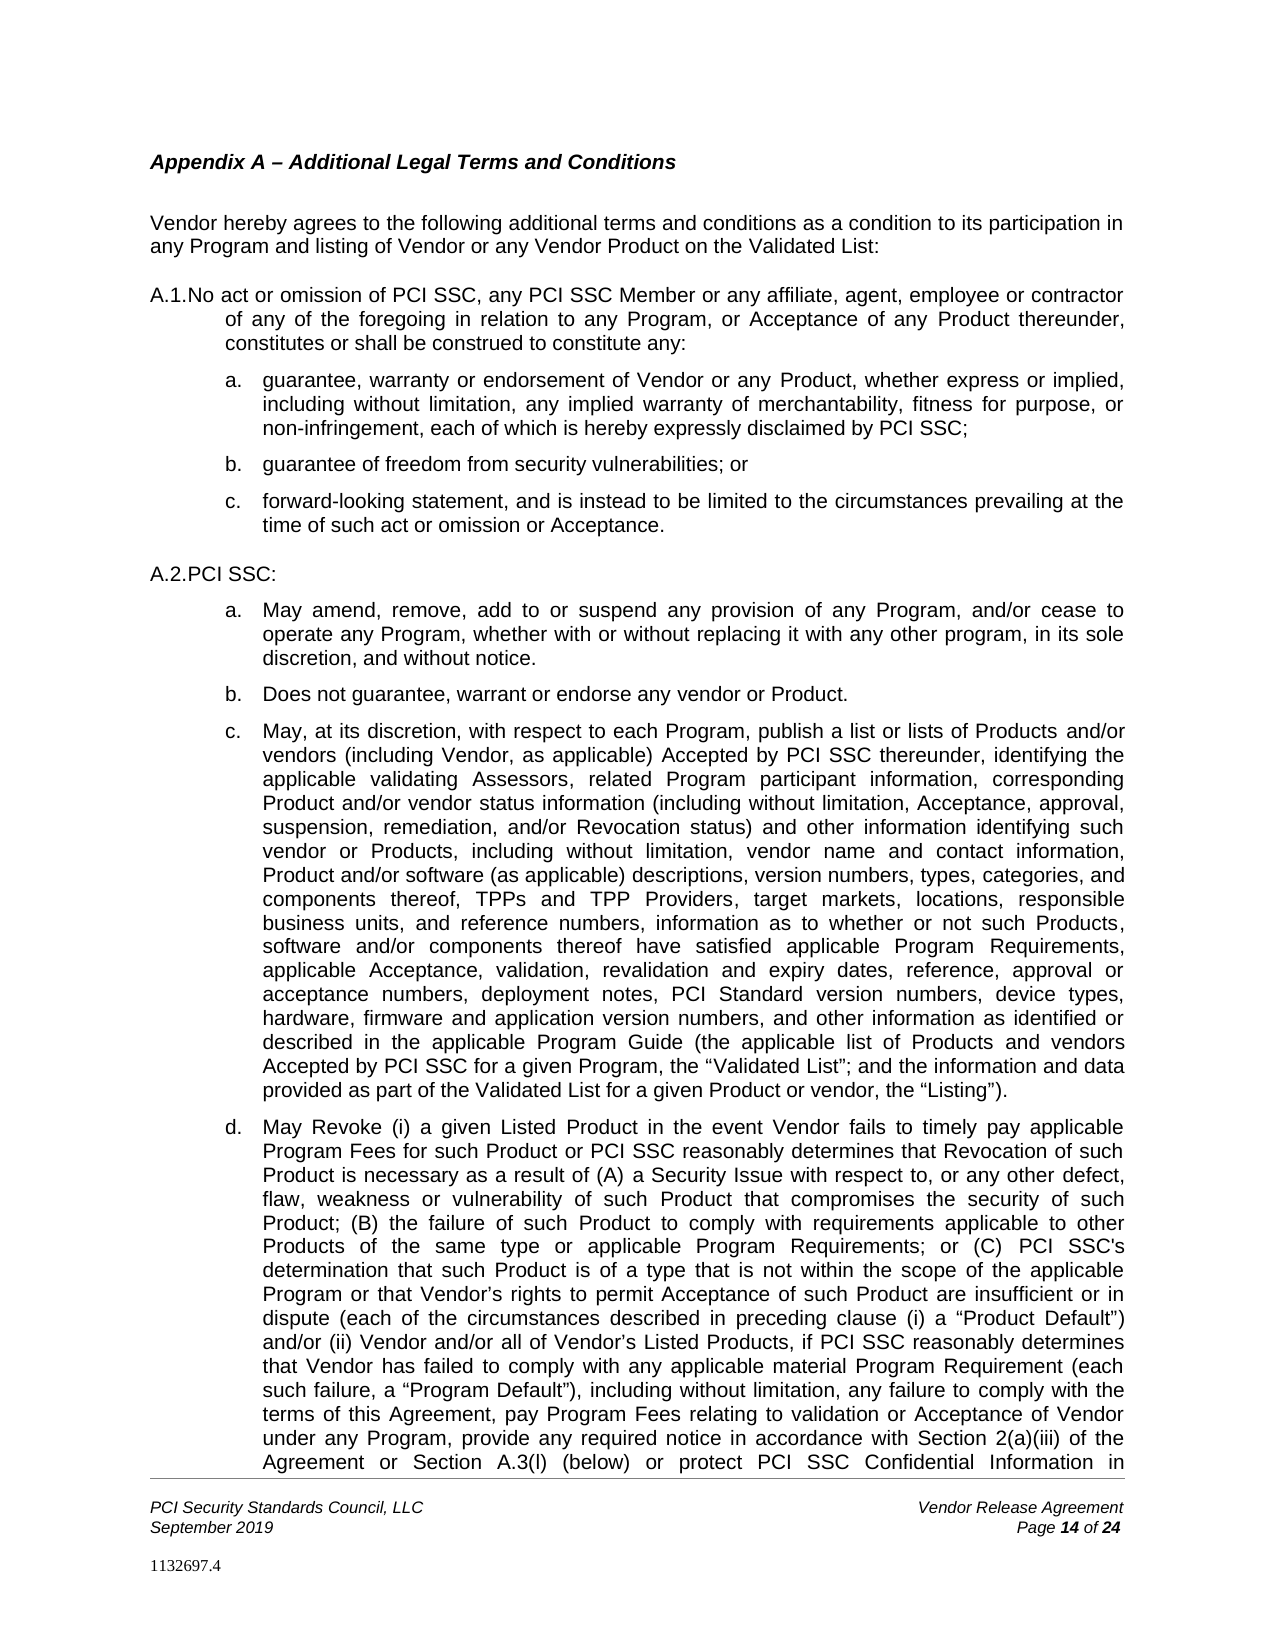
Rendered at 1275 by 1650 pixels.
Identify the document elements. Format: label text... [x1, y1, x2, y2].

list PCI SSC: [150, 561, 1125, 585]
list guarantee, warranty or endorsement of Vendor or any Product, whether express or implied, including without limitation, any implied warranty of merchantability, fitness for purpose, or non-infringement, each of which is hereby expressly disclaimed by PCI SSC; [225, 368, 1125, 439]
list May, at its discretion, with respect to each Program, publish a list or lists of Products and/or vendors (including Vendor, as applicable) Accepted by PCI SSC thereunder, identifying the applicable validating Assessors, related Program participant information, corresponding Product and/or vendor status information (including without limitation, Acceptance, approval, suspension, remediation, and/or Revocation status) and other information identifying such vendor or Products, including without limitation, vendor name and contact information, Product and/or software (as applicable) descriptions, version numbers, types, categories, and components thereof, TPPs and TPP Providers, target markets, locations, responsible business units, and reference numbers, information as to whether or not such Products, software and/or components thereof have satisfied applicable Program Requirements, applicable Acceptance, validation, revalidation and expiry dates, reference, approval or acceptance numbers, deployment notes, PCI Standard version numbers, device types, hardware, firmware and application version numbers, and other information as identified or described in the applicable Program Guide (the applicable list of Products and vendors Accepted by PCI SSC for a given Program, the “Validated List”; and the information and data provided as part of the Validated List for a given Product or vendor, the “Listing”). [225, 719, 1125, 1102]
text Vendor hereby agrees to the following additional terms and conditions as a condition to its participation in any Program and listing of Vendor or any Vendor Product on the Validated List: [150, 210, 1125, 258]
list forward-looking statement, and is instead to be limited to the circumstances prevailing at the time of such act or omission or Acceptance. [225, 488, 1125, 536]
text Appendix A – Additional Legal Terms and Conditions [150, 150, 1125, 174]
list Does not guarantee, warrant or endorse any vendor or Product. [225, 682, 1125, 706]
list guarantee of freedom from security vulnerabilities; or [225, 452, 1125, 476]
list May amend, remove, add to or suspend any provision of any Program, and/or cease to operate any Program, whether with or without replacing it with any other program, in its sole discretion, and without notice. [225, 598, 1125, 670]
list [225, 1114, 1125, 1474]
list No act or omission of PCI SSC, any PCI SSC Member or any affiliate, agent, employee or contractor of any of the foregoing in relation to any Program, or Acceptance of any Product thereunder, constitutes or shall be construed to constitute any: [150, 283, 1125, 355]
